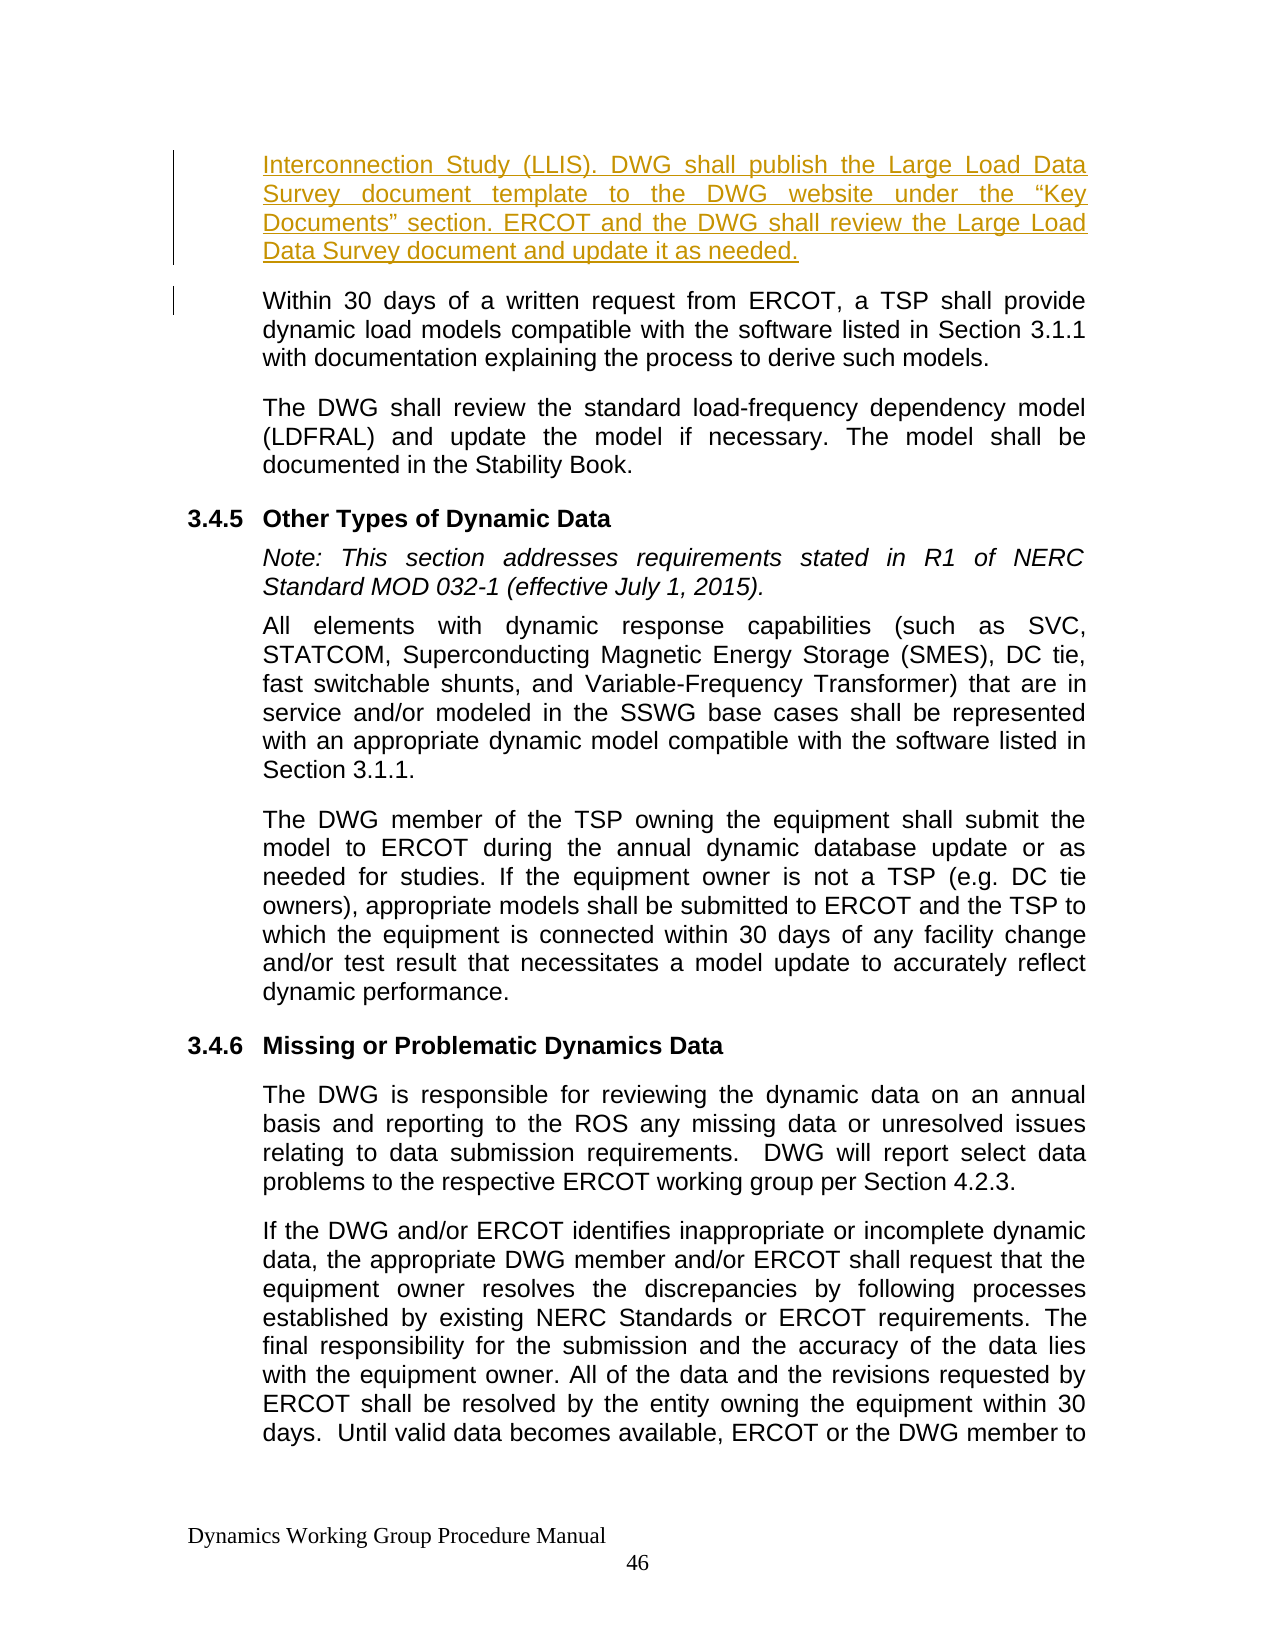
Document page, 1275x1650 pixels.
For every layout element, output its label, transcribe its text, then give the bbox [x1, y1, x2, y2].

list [262, 1216, 1087, 1446]
list The DWG is responsible for reviewing the dynamic data on an annual basis and reporting to the ROS any missing data or unresolved issues relating to data submission requirements. DWG will report select data problems to the respective ERCOT working group per Section 4.2.3. [262, 1080, 1087, 1195]
list The DWG member of the TSP owning the equipment shall submit the model to ERCOT during the annual dynamic database update or as needed for studies. If the equipment owner is not a TSP (e.g. DC tie owners), appropriate models shall be submitted to ERCOT and the TSP to which the equipment is connected within 30 days of any facility change and/or test result that necessitates a model update to accurately reflect dynamic performance. [262, 804, 1087, 1006]
subtitle Missing or Problematic Dynamics Data [187, 1031, 1087, 1059]
subtitle Other Types of Dynamic Data [187, 504, 1087, 533]
list All elements with dynamic response capabilities (such as SVC, STATCOM, Superconducting Magnetic Energy Storage (SMES), DC tie, fast switchable shunts, and Variable-Frequency Transformer) that are in service and/or modeled in the SSWG base cases shall be represented with an appropriate dynamic model compatible with the software listed in Section 3.1.1. [262, 611, 1087, 784]
text Note: This section addresses requirements stated in R1 of NERC Standard MOD 032-1 (effective July 1, 2015). [262, 543, 1087, 601]
list The DWG shall review the standard load-frequency dependency model (LDFRAL) and update the model if necessary. The model shall be documented in the Stability Book. [262, 393, 1087, 479]
list Within 30 days of a written request from ERCOT, a TSP shall provide dynamic load models compatible with the software listed in Section 3.1.1 with documentation explaining the process to derive such models. [262, 286, 1087, 372]
